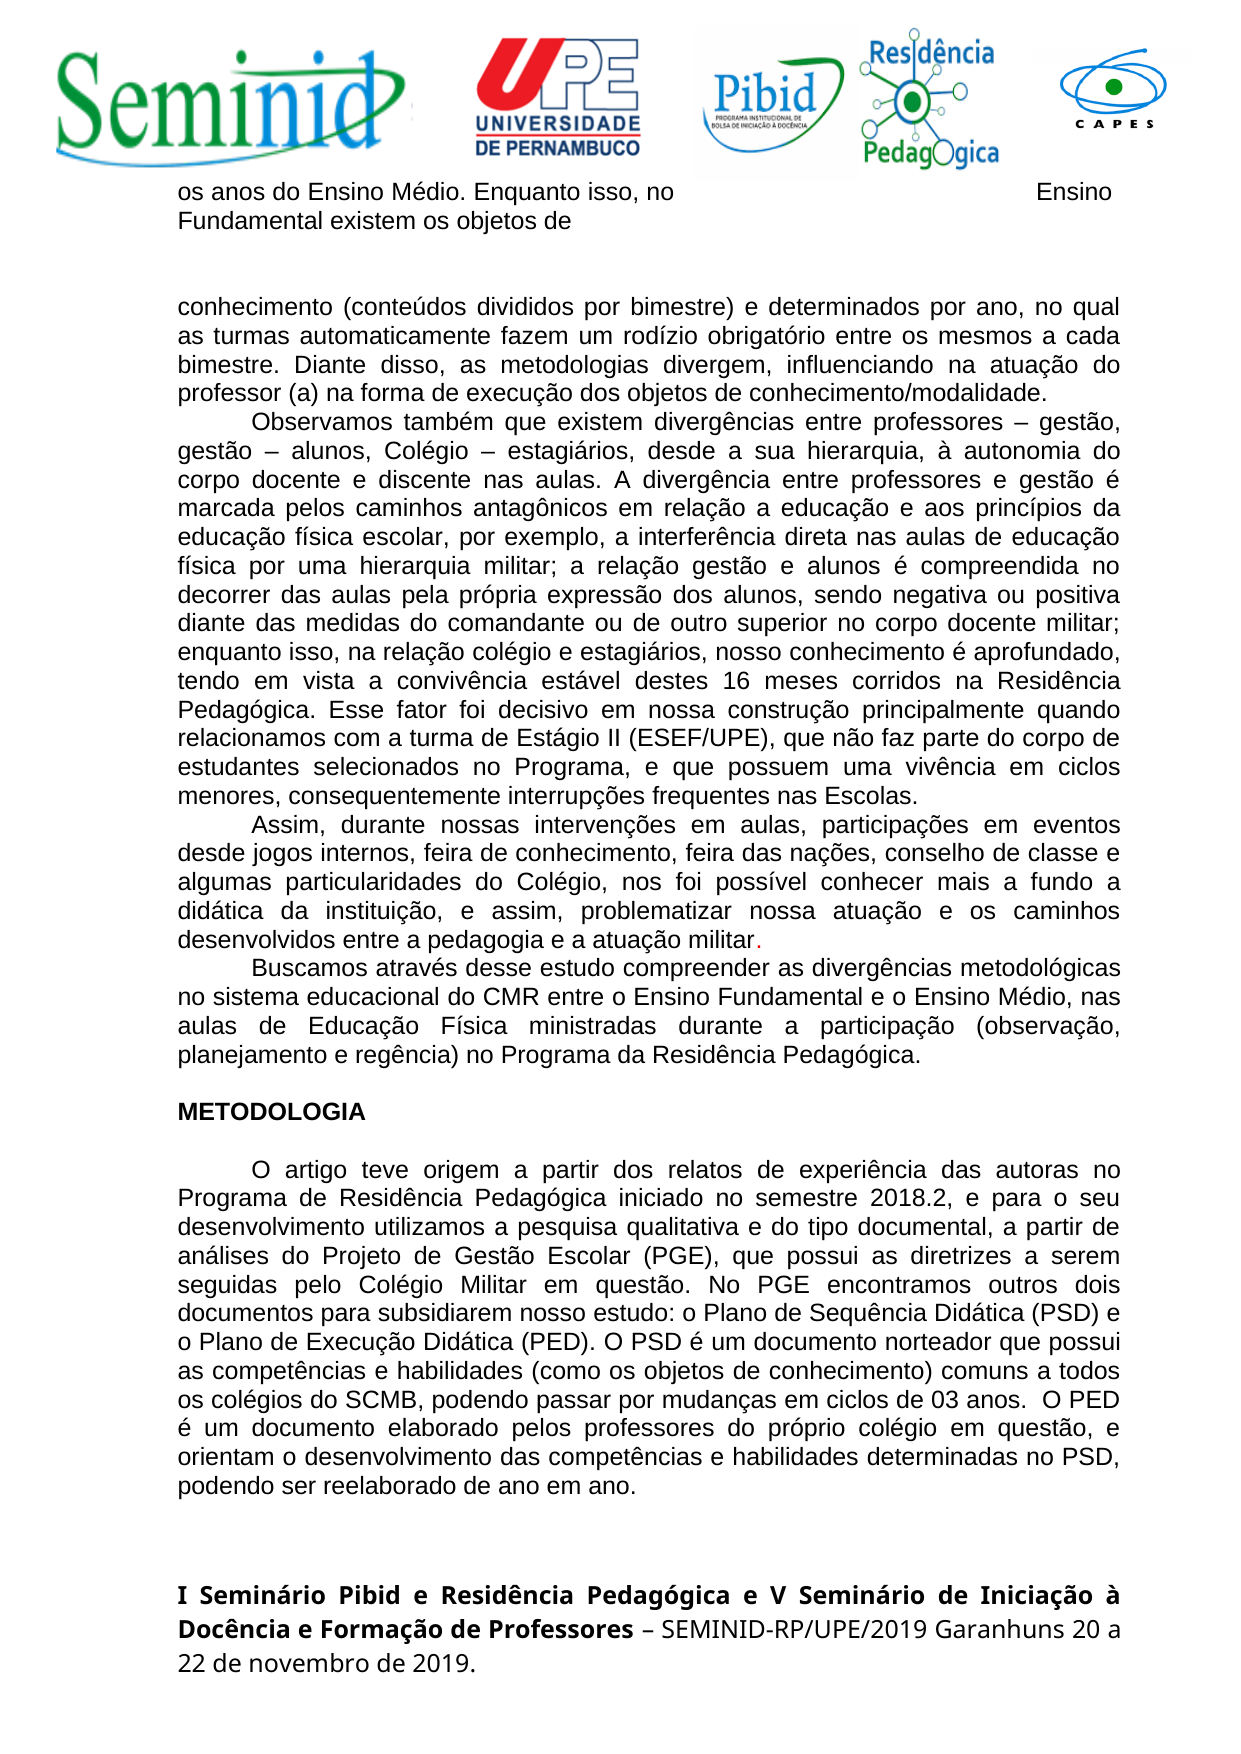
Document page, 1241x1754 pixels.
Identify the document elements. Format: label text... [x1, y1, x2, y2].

text Assim, durante nossas intervenções em aulas, participações em eventos desde jogos internos, feira de conhecimento, feira das nações, conselho de classe e algumas particularidades do Colégio, nos foi possível conhecer mais a fundo a didática da instituição, e assim, problematizar nossa atuação e os caminhos desenvolvidos entre a pedagogia e a atuação militar. [177, 810, 1122, 953]
text METODOLOGIA [177, 1097, 1122, 1126]
text O artigo teve origem a partir dos relatos de experiência das autoras no Programa de Residência Pedagógica iniciado no semestre 2018.2, e para o seu desenvolvimento utilizamos a pesquisa qualitativa e do tipo documental, a partir de análises do Projeto de Gestão Escolar (PGE), que possui as diretrizes a serem seguidas pelo Colégio Militar em questão. No PGE encontramos outros dois documentos para subsidiarem nosso estudo: o Plano de Sequência Didática (PSD) e o Plano de Execução Didática (PED). O PSD é um documento norteador que possui as competências e habilidades (como os objetos de conhecimento) comuns a todos os colégios do SCMB, podendo passar por mudanças em ciclos de 03 anos. O PED é um documento elaborado pelos professores do próprio colégio em questão, e orientam o desenvolvimento das competências e habilidades determinadas no PSD, podendo ser reelaborado de ano em ano. [177, 1155, 1122, 1500]
picture [56, 28, 413, 170]
picture [693, 0, 1018, 206]
text Buscamos através desse estudo compreender as divergências metodológicas no sistema educacional do CMR entre o Ensino Fundamental e o Ensino Médio, nas aulas de Educação Física ministradas durante a participação (observação, planejamento e regência) no Programa da Residência Pedagógica. [177, 953, 1122, 1068]
text Observamos também que existem divergências entre professores – gestão, gestão – alunos, Colégio – estagiários, desde a sua hierarquia, à autonomia do corpo docente e discente nas aulas. A divergência entre professores e gestão é marcada pelos caminhos antagônicos em relação a educação e aos princípios da educação física escolar, por exemplo, a interferência direta nas aulas de educação física por uma hierarquia militar; a relação gestão e alunos é compreendida no decorrer das aulas pela própria expressão dos alunos, sendo negativa ou positiva diante das medidas do comandante ou de outro superior no corpo docente militar; enquanto isso, na relação colégio e estagiários, nosso conhecimento é aprofundado, tendo em vista a convivência estável destes 16 meses corridos na Residência Pedagógica. Esse fator foi decisivo em nossa construção principalmente quando relacionamos com a turma de Estágio II (ESEF/UPE), que não faz parte do corpo de estudantes selecionados no Programa, e que possuem uma vivência em ciclos menores, consequentemente interrupções frequentes nas Escolas. [177, 407, 1122, 810]
text conhecimento (conteúdos divididos por bimestre) e determinados por ano, no qual as turmas automaticamente fazem um rodízio obrigatório entre os mesmos a cada bimestre. Diante disso, as metodologias divergem, influenciando na atuação do professor (a) na forma de execução dos objetos de conhecimento/modalidade. [177, 292, 1122, 407]
picture [466, 29, 648, 161]
picture [1030, 46, 1193, 132]
